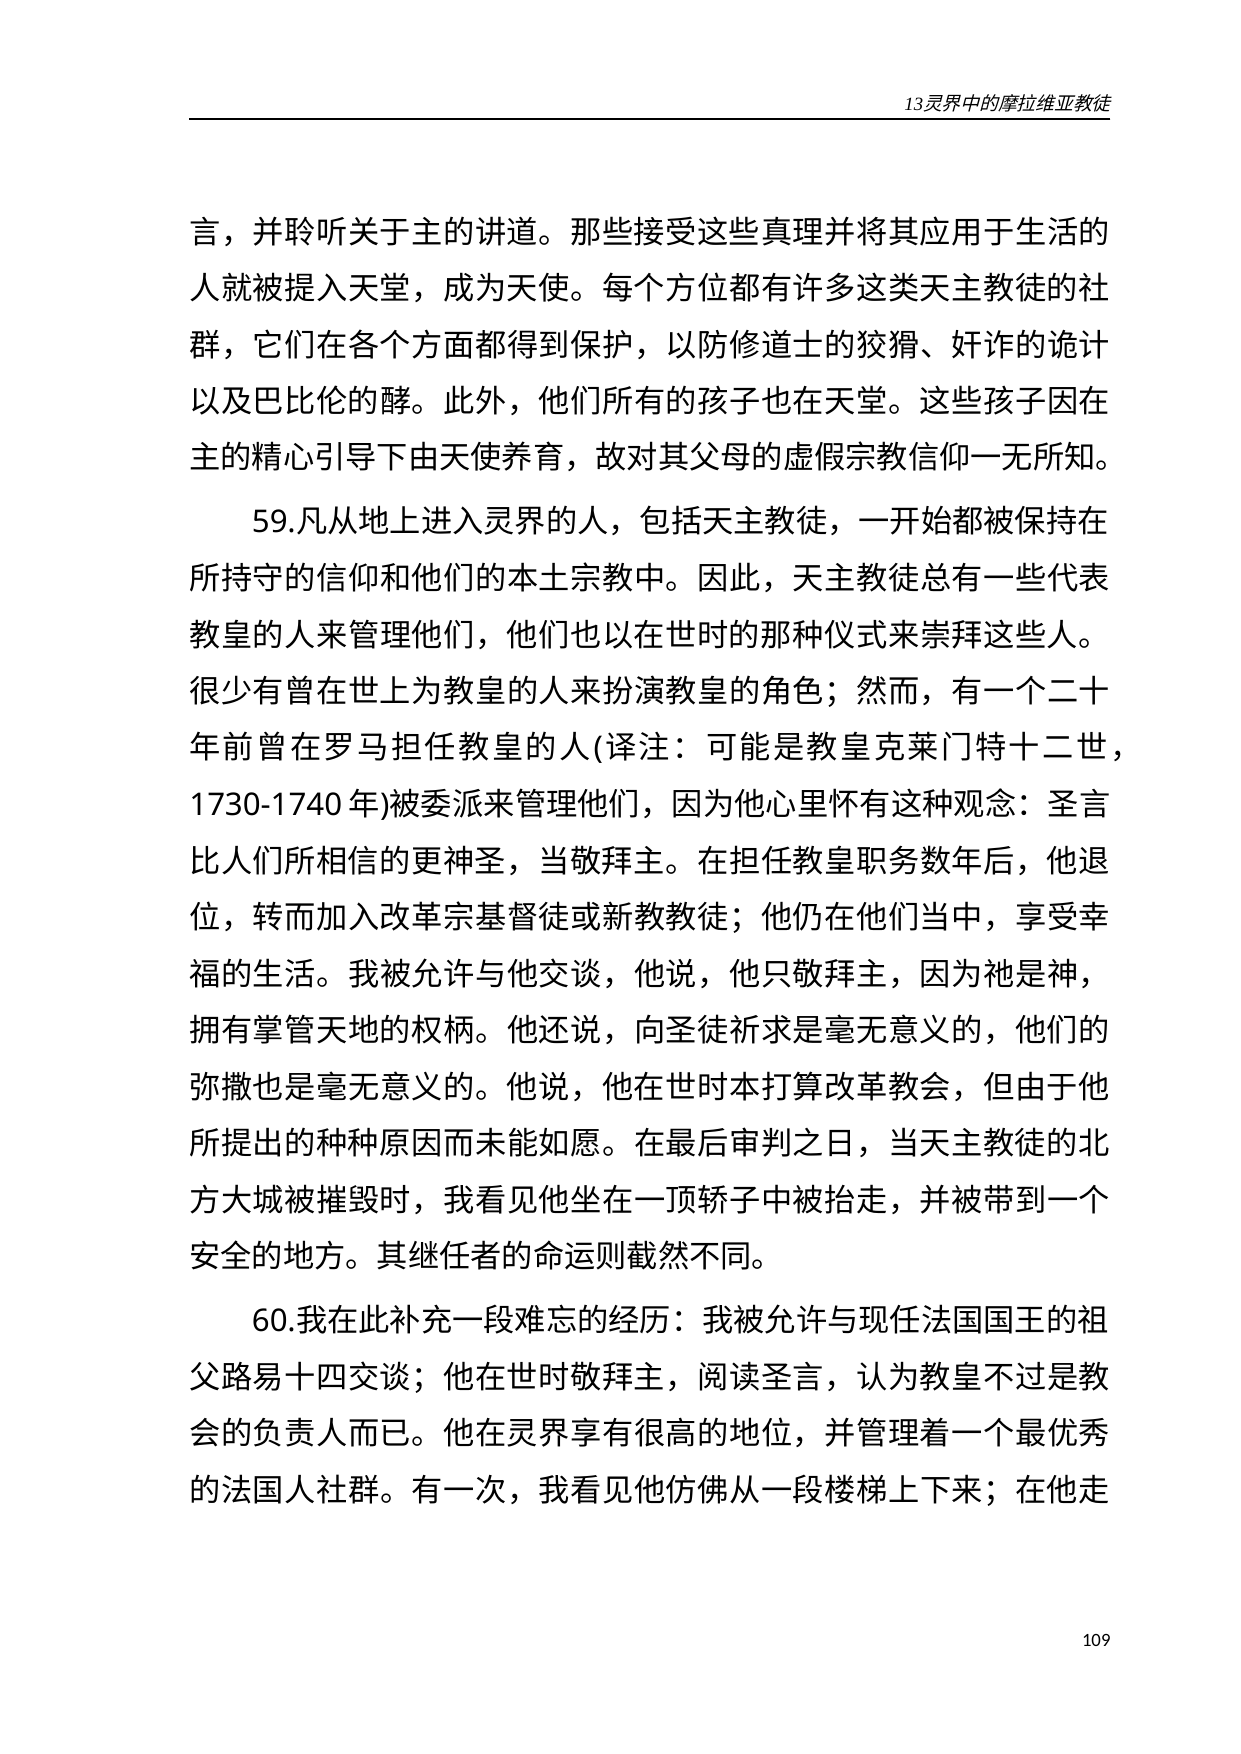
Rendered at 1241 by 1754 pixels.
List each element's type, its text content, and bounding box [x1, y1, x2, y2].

text 59.凡从地上进入灵界的人，包括天主教徒，一开始都被保持在所持守的信仰和他们的本土宗教中。因此，天主教徒总有一些代表教皇的人来管理他们，他们也以在世时的那种仪式来崇拜这些人。很少有曾在世上为教皇的人来扮演教皇的角色；然而，有一个二十年前曾在罗马担任教皇的人(译注：可能是教皇克莱门特十二世，1730-1740年)被委派来管理他们，因为他心里怀有这种观念：圣言比人们所相信的更神圣，当敬拜主。在担任教皇职务数年后，他退位，转而加入改革宗基督徒或新教教徒；他仍在他们当中，享受幸福的生活。我被允许与他交谈，他说，他只敬拜主，因为祂是神，拥有掌管天地的权柄。他还说，向圣徒祈求是毫无意义的，他们的弥撒也是毫无意义的。他说，他在世时本打算改革教会，但由于他所提出的种种原因而未能如愿。在最后审判之日，当天主教徒的北方大城被摧毁时，我看见他坐在一顶轿子中被抬走，并被带到一个安全的地方。其继任者的命运则截然不同。 [189, 497, 1110, 1276]
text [189, 207, 1110, 478]
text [189, 1295, 1110, 1510]
